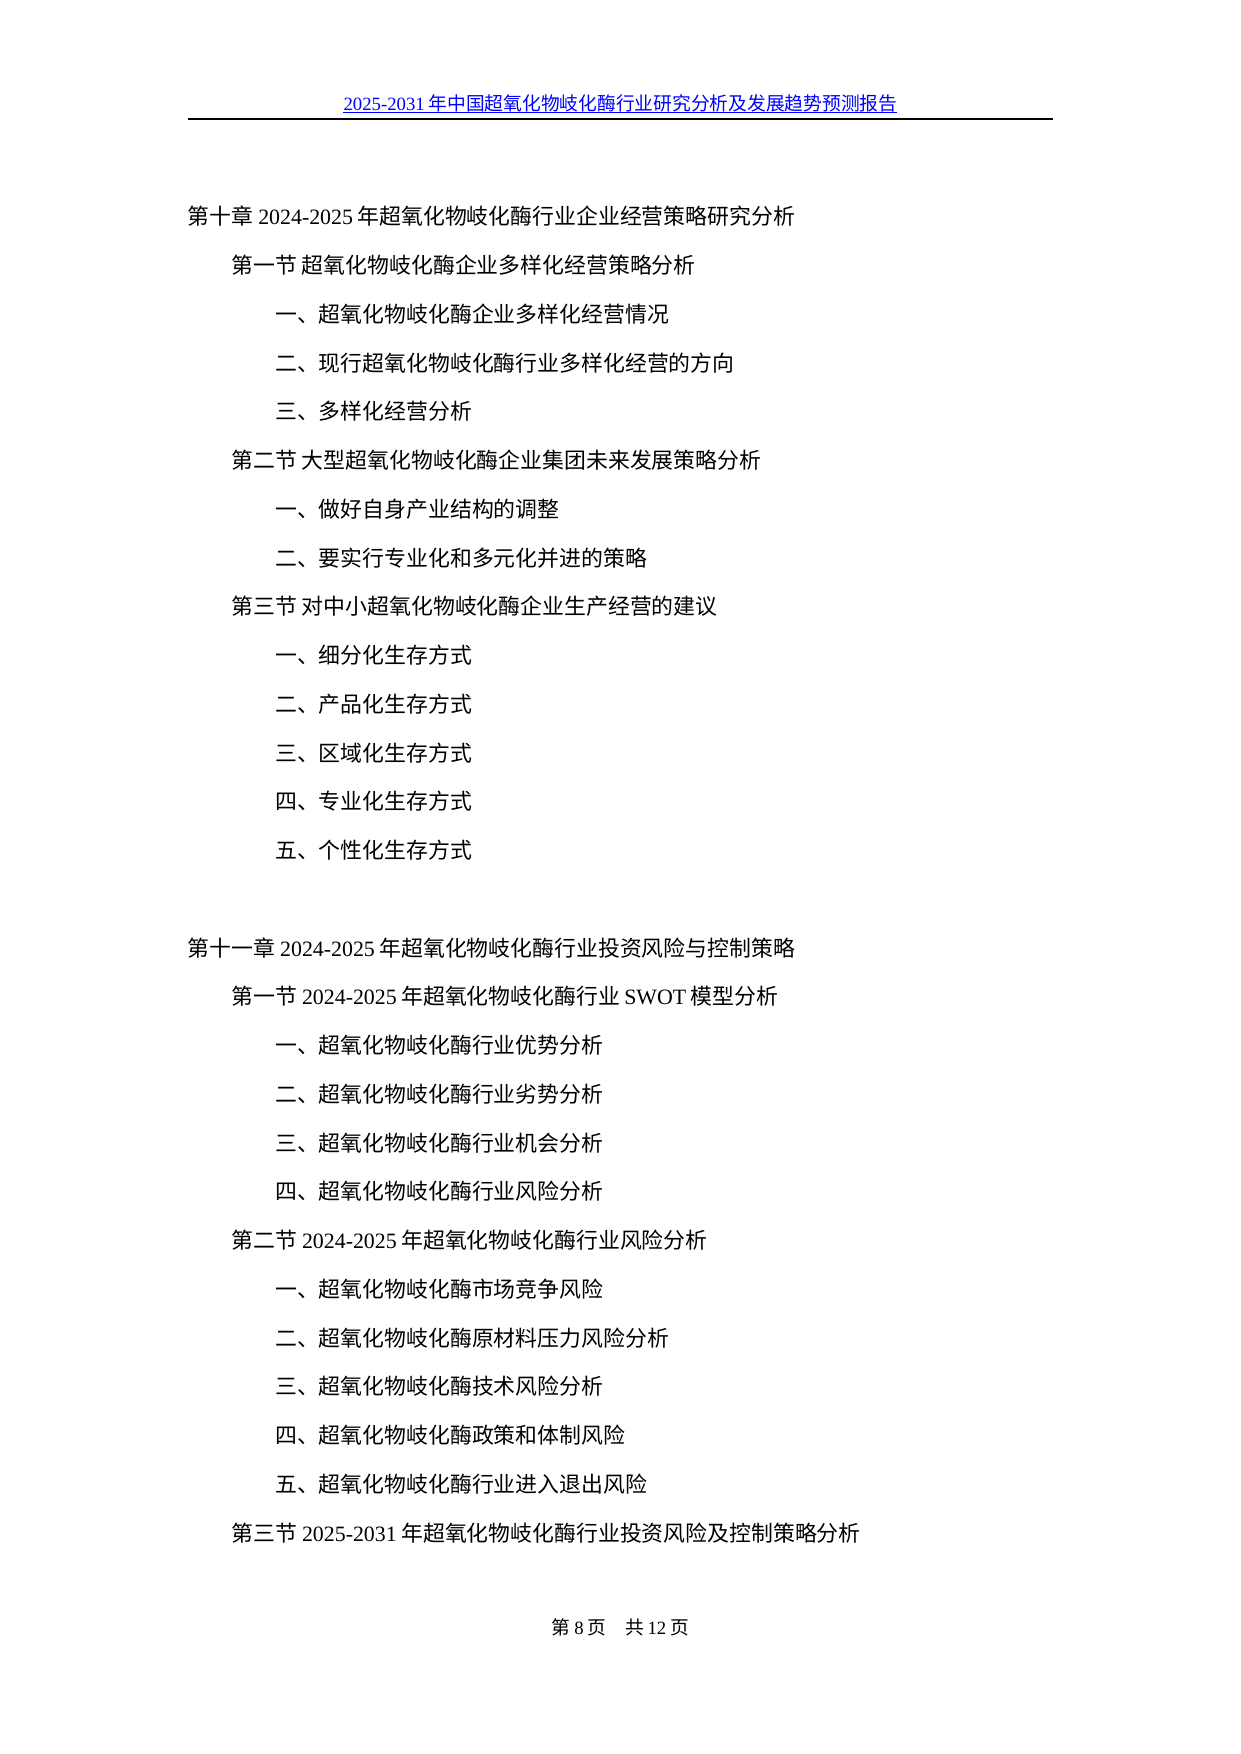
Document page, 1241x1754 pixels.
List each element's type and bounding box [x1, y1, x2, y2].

text [187, 150, 1053, 1548]
